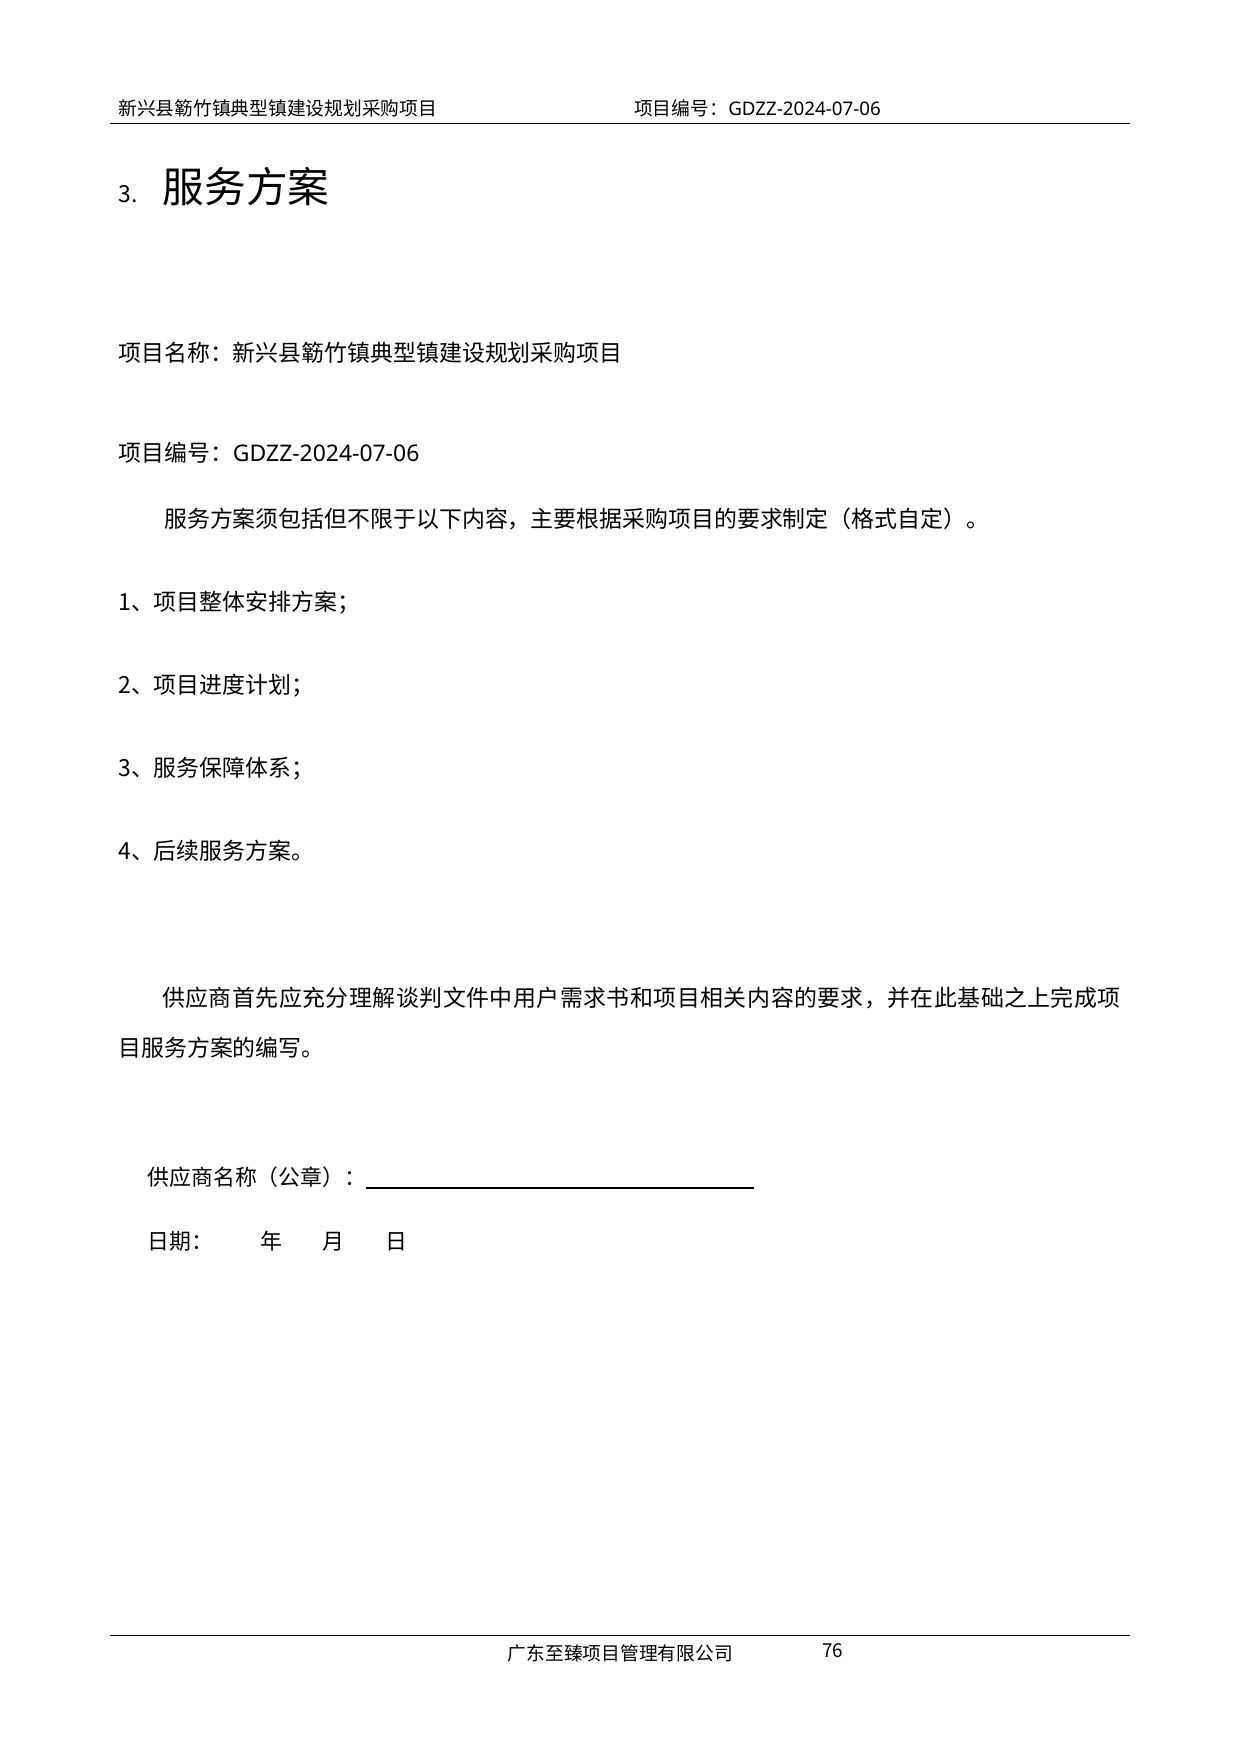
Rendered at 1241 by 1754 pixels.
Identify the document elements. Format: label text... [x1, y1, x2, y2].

text 服务方案须包括但不限于以下内容，主要根据采购项目的要求制定（格式自定）。 [118, 501, 1122, 534]
text 项目编号：GDZZ-2024-07-06 [118, 434, 1122, 468]
text 3、服务保障体系； [118, 750, 1122, 783]
list 服务方案 [118, 154, 1122, 214]
text 供应商首先应充分理解谈判文件中用户需求书和项目相关内容的要求，并在此基础之上完成项目服务方案的编写。 [118, 979, 1122, 1063]
text 2、项目进度计划； [118, 667, 1122, 700]
list 项目名称：新兴县簕竹镇典型镇建设规划采购项目 [118, 335, 1122, 368]
text 4、后续服务方案。 [118, 833, 1122, 866]
text 日期： 年 月 日 [147, 1224, 1122, 1255]
text 1、项目整体安排方案； [118, 584, 1122, 617]
text 供应商名称（公章）： [147, 1160, 1019, 1192]
